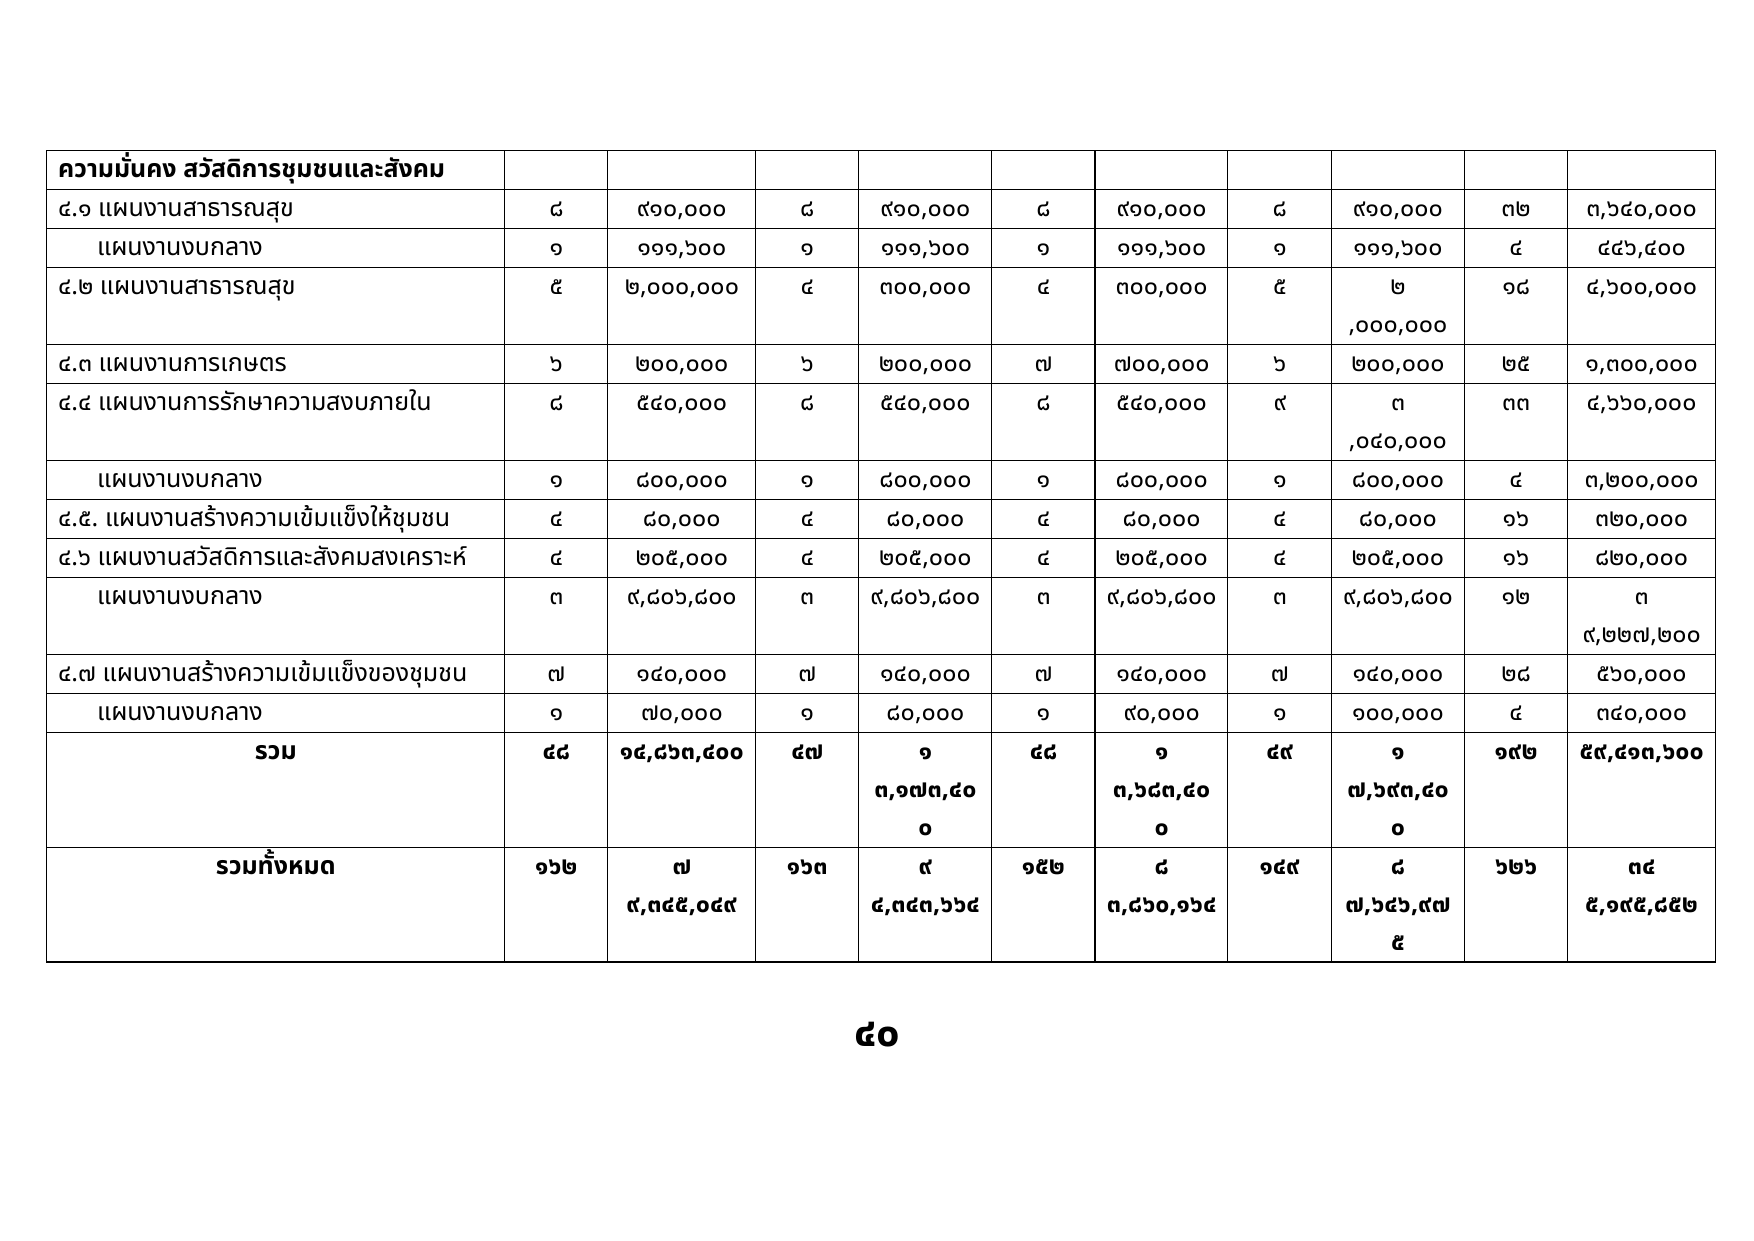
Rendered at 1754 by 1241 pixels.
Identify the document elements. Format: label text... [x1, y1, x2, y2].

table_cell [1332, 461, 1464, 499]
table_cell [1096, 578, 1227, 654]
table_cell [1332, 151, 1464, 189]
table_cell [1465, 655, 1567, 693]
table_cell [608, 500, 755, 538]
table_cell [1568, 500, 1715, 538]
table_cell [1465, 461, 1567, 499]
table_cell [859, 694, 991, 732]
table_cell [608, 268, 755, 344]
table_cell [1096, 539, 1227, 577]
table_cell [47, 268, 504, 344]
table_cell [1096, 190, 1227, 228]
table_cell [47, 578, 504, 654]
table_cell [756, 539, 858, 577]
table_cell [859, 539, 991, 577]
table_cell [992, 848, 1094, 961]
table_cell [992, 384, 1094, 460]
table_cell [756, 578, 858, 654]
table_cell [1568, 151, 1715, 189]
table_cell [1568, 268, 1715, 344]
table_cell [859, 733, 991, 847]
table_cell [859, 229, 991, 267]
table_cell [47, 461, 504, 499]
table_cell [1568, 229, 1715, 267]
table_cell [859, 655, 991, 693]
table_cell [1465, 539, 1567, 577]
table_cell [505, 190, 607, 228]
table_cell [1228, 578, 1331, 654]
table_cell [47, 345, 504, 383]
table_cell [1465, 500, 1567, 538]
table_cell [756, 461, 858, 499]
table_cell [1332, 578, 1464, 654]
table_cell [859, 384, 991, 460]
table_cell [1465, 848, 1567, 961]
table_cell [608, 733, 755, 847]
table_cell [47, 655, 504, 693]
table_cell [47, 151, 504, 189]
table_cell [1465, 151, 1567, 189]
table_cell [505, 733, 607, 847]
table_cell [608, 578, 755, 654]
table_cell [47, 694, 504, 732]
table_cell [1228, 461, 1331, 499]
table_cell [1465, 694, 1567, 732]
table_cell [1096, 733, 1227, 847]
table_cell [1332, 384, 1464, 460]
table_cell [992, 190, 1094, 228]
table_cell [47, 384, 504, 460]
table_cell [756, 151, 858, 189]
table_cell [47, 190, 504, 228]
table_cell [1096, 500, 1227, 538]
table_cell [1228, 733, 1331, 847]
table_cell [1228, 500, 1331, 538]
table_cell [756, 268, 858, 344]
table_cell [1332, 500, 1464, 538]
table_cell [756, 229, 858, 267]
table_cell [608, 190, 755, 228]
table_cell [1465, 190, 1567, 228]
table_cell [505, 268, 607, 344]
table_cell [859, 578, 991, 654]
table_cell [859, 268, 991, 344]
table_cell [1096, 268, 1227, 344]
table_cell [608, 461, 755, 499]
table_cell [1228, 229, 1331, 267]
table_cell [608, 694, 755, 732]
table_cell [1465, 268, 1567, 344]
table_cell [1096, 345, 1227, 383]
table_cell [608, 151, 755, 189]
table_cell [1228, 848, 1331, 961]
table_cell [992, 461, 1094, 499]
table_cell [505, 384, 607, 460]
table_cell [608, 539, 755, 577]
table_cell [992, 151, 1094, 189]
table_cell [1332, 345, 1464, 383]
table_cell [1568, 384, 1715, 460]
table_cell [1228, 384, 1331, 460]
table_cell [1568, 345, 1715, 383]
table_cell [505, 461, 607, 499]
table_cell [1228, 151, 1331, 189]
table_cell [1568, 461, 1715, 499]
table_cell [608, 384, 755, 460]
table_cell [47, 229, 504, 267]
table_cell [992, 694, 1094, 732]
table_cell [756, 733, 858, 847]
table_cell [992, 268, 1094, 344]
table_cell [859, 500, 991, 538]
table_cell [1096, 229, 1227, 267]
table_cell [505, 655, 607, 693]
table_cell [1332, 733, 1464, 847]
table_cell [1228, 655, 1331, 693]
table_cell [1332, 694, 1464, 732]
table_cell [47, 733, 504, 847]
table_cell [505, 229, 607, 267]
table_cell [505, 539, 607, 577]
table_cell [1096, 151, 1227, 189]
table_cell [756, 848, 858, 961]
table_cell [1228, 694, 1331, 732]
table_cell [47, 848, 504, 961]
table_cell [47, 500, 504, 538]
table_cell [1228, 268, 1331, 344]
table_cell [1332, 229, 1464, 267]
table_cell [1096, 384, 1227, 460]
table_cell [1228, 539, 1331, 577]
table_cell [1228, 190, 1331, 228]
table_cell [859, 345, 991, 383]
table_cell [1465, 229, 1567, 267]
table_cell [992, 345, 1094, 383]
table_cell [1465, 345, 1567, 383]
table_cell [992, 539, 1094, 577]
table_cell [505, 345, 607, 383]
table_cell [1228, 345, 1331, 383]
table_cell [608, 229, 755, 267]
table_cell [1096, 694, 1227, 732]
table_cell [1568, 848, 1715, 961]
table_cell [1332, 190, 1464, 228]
text ๔๐ [150, 1002, 1604, 1065]
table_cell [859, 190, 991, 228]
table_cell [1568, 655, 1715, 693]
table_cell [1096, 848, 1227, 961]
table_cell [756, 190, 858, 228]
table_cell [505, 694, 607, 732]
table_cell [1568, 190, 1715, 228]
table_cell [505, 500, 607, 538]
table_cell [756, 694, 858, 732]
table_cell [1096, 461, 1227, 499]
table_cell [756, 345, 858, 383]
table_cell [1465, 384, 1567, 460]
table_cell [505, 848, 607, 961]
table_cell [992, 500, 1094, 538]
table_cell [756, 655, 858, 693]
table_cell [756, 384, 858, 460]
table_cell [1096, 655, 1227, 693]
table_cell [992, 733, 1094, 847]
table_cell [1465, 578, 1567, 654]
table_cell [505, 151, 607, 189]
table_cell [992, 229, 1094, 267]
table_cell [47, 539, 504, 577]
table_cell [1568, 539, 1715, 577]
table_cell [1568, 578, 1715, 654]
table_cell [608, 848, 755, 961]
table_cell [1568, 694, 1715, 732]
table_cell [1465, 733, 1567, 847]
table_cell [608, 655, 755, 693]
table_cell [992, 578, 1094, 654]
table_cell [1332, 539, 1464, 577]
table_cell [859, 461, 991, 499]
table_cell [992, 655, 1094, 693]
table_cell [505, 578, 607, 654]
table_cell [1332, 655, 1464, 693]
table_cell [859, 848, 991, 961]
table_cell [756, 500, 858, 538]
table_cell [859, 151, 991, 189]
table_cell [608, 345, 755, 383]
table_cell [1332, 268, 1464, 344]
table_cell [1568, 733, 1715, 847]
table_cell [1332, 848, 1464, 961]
